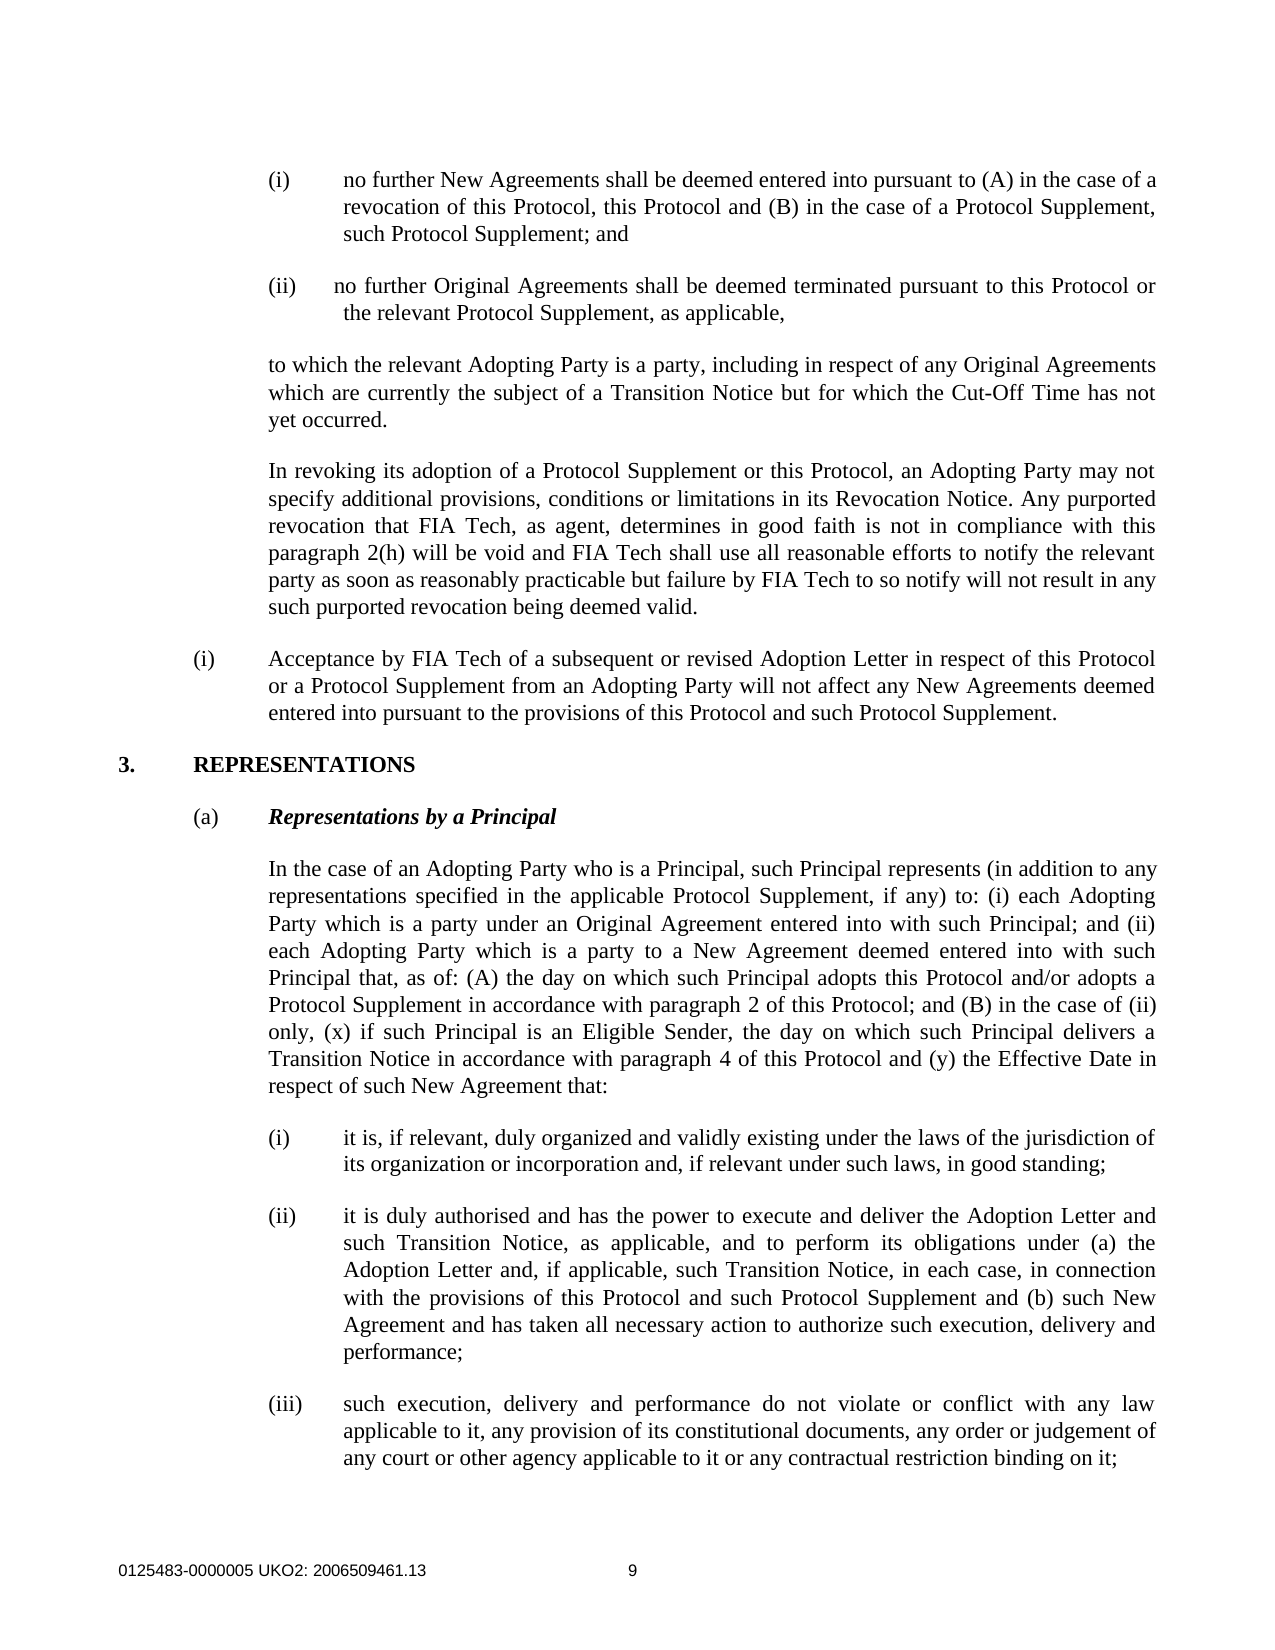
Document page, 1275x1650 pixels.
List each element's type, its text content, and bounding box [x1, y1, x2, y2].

list no further New Agreements shall be deemed entered into pursuant to (A) in the case of a revocation of this Protocol, this Protocol and (B) in the case of a Protocol Supplement, such Protocol Supplement; and [268, 166, 1157, 247]
subtitle Representations by a Principal [193, 803, 1185, 829]
text In the case of an Adopting Party who is a Principal, such Principal represents (in addition to any representations specified in the applicable Protocol Supplement, if any) to: (i) each Adopting Party which is a party under an Original Agreement entered into with such Principal; and (ii) each Adopting Party which is a party to a New Agreement deemed entered into with such Principal that, as of: (A) the day on which such Principal adopts this Protocol and/or adopts a Protocol Supplement in accordance with paragraph 2 of this Protocol; and (B) in the case of (ii) only, (x) if such Principal is an Eligible Sender, the day on which such Principal delivers a Transition Notice in accordance with paragraph 4 of this Protocol and (y) the Effective Date in respect of such New Agreement that: [268, 855, 1157, 1098]
text In revoking its adoption of a Protocol Supplement or this Protocol, an Adopting Party may not specify additional provisions, conditions or limitations in its Revocation Notice. Any purported revocation that FIA Tech, as agent, determines in good faith is not in compliance with this paragraph 2(h) will be void and FIA Tech shall use all reasonable efforts to notify the relevant party as soon as reasonably practicable but failure by FIA Tech to so notify will not result in any such purported revocation being deemed valid. [268, 458, 1157, 619]
list such execution, delivery and performance do not violate or conflict with any law applicable to it, any provision of its constitutional documents, any order or judgement of any court or other agency applicable to it or any contractual restriction binding on it; [268, 1389, 1156, 1470]
list Acceptance by FIA Tech of a subsequent or revised Adoption Letter in respect of this Protocol or a Protocol Supplement from an Adopting Party will not affect any New Agreements deemed entered into pursuant to the provisions of this Protocol and such Protocol Supplement. [193, 645, 1157, 725]
text (ii) no further Original Agreements shall be deemed terminated pursuant to this Protocol or the relevant Protocol Supplement, as applicable, [268, 272, 1157, 326]
list REPRESENTATIONS [118, 751, 1185, 777]
list it is duly authorised and has the power to execute and deliver the Adoption Letter and such Transition Notice, as applicable, and to perform its obligations under (a) the Adoption Letter and, if applicable, such Transition Notice, in each case, in connection with the provisions of this Protocol and such Protocol Supplement and (b) such New Agreement and has taken all necessary action to authorize such execution, delivery and performance; [268, 1202, 1157, 1364]
list it is, if relevant, duly organized and validly existing under the laws of the jurisdiction of its organization or incorporation and, if relevant under such laws, in good standing; [268, 1124, 1156, 1177]
text to which the relevant Adopting Party is a party, including in respect of any Original Agreements which are currently the subject of a Transition Notice but for which the Cut-Off Time has not yet occurred. [268, 351, 1157, 432]
